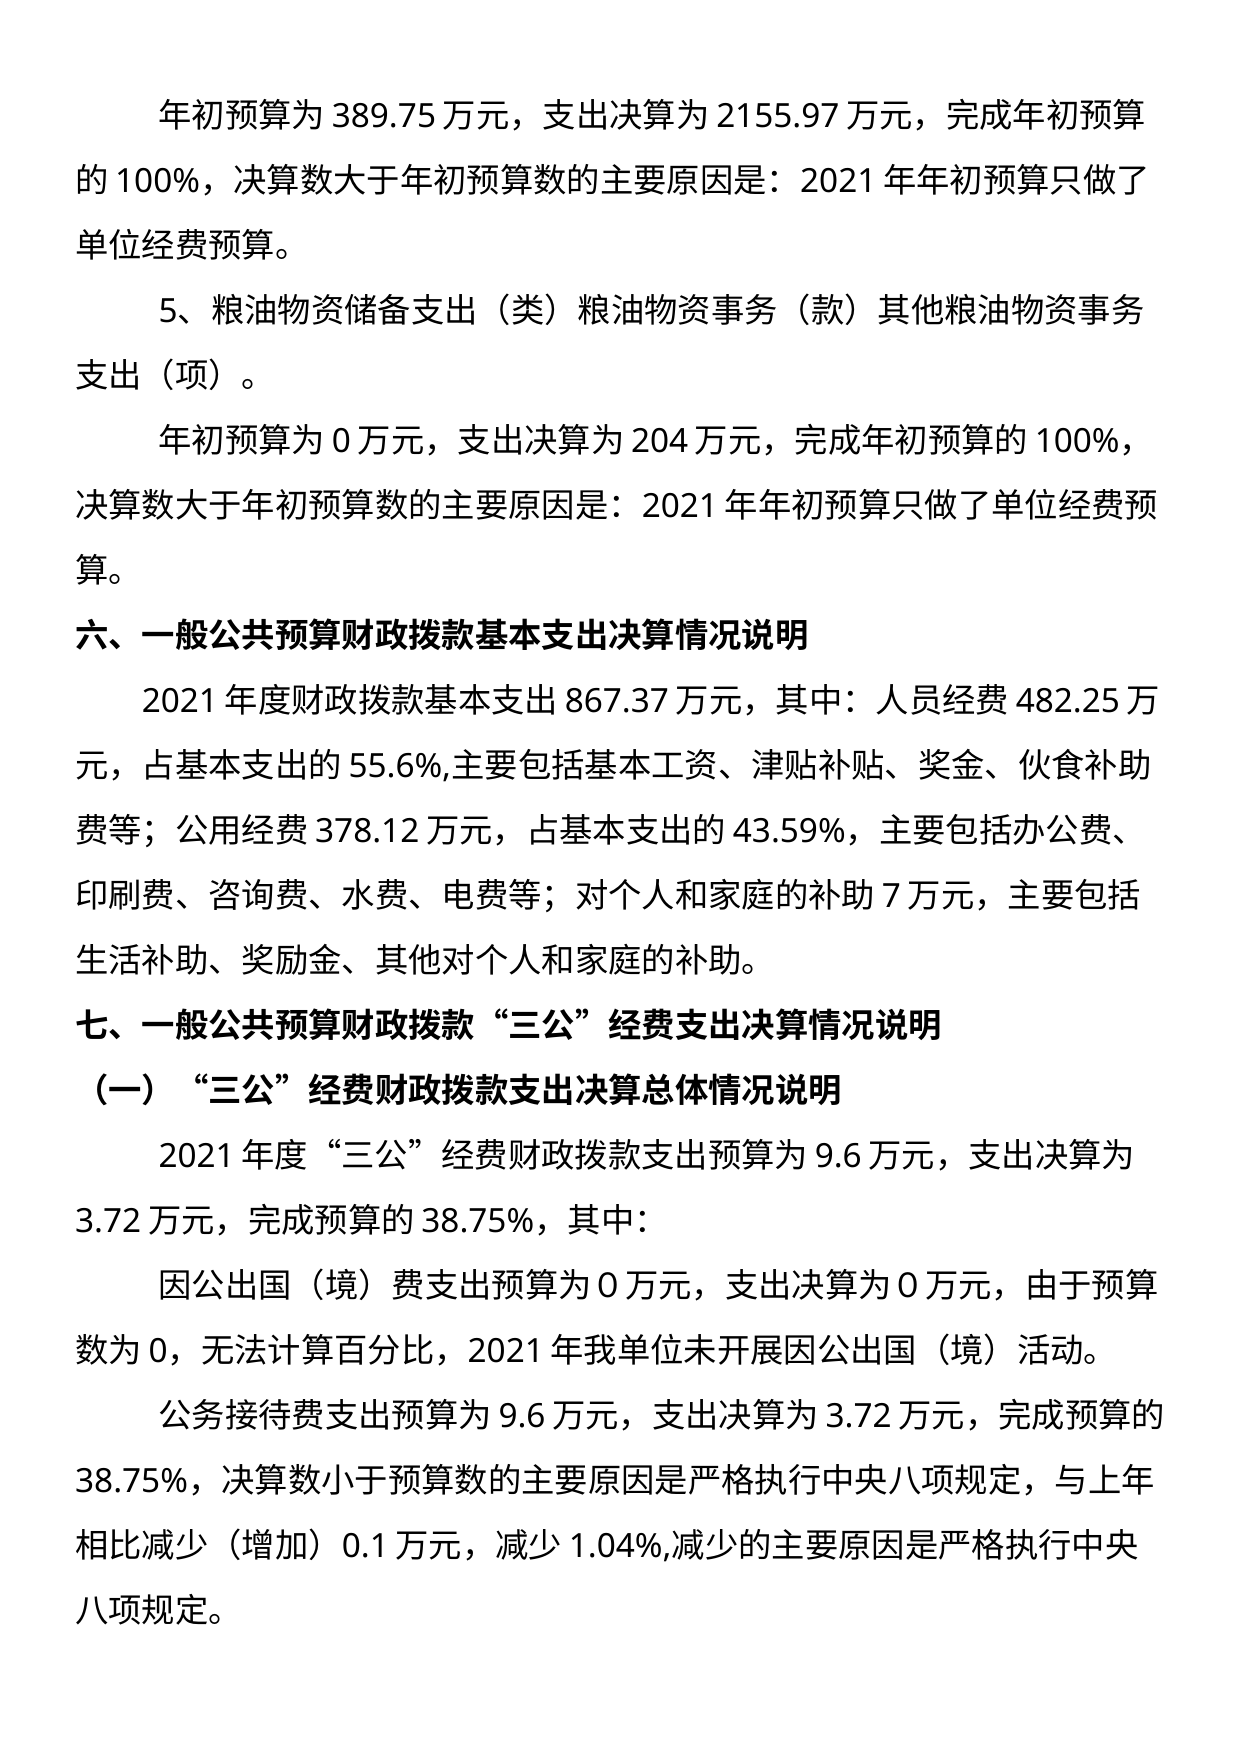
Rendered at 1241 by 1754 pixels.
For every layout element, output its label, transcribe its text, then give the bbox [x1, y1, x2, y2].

text 2021年度财政拨款基本支出867.37万元，其中：人员经费482.25万元，占基本支出的55.6%,主要包括基本工资、津贴补贴、奖金、伙食补助费等；公用经费378.12万元，占基本支出的43.59%，主要包括办公费、印刷费、咨询费、水费、电费等；对个人和家庭的补助7万元，主要包括生活补助、奖励金、其他对个人和家庭的补助。 [75, 666, 1165, 991]
text （一）“三公”经费财政拨款支出决算总体情况说明 [75, 1056, 1165, 1121]
text 因公出国（境）费支出预算为０万元，支出决算为０万元，由于预算数为0，无法计算百分比，2021年我单位未开展因公出国（境）活动。 [75, 1251, 1165, 1381]
text 年初预算为0万元，支出决算为204万元，完成年初预算的100%，决算数大于年初预算数的主要原因是：2021年年初预算只做了单位经费预算。 [75, 406, 1165, 601]
text 公务接待费支出预算为9.6万元，支出决算为3.72万元，完成预算的38.75%，决算数小于预算数的主要原因是严格执行中央八项规定，与上年相比减少（增加）0.1万元，减少1.04%,减少的主要原因是严格执行中央八项规定。 [75, 1381, 1165, 1641]
text 5、粮油物资储备支出（类）粮油物资事务（款）其他粮油物资事务支出（项）。 [75, 276, 1165, 406]
text 六、一般公共预算财政拨款基本支出决算情况说明 [75, 601, 1165, 666]
text 年初预算为389.75万元，支出决算为2155.97万元，完成年初预算的100%，决算数大于年初预算数的主要原因是：2021年年初预算只做了单位经费预算。 [75, 81, 1165, 276]
text 2021年度“三公”经费财政拨款支出预算为9.6万元，支出决算为3.72万元，完成预算的38.75%，其中： [75, 1121, 1165, 1251]
text 七、一般公共预算财政拨款“三公”经费支出决算情况说明 [75, 991, 1165, 1056]
